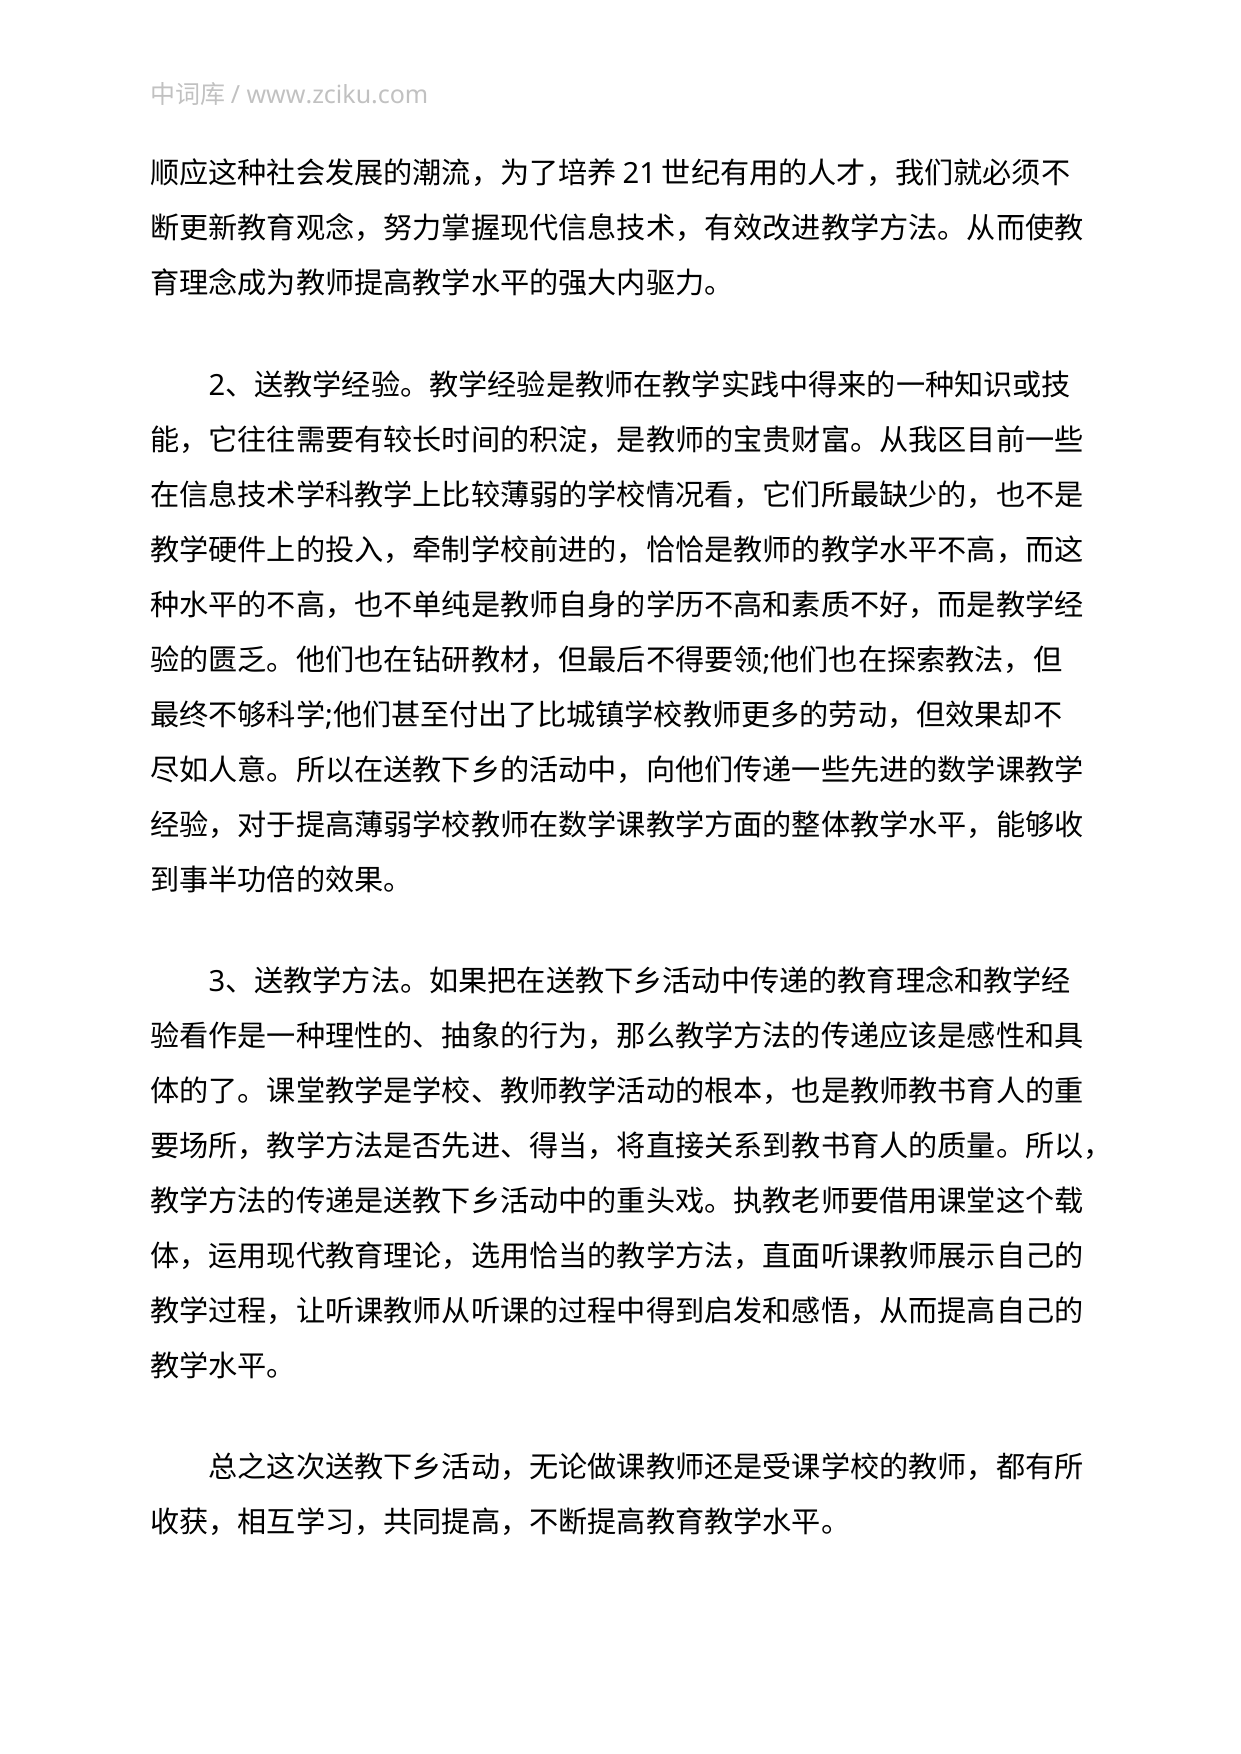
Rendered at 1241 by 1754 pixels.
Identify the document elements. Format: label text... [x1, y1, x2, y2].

text 3、送教学方法。如果把在送教下乡活动中传递的教育理念和教学经验看作是一种理性的、抽象的行为，那么教学方法的传递应该是感性和具体的了。课堂教学是学校、教师教学活动的根本，也是教师教书育人的重要场所，教学方法是否先进、得当，将直接关系到教书育人的质量。所以，教学方法的传递是送教下乡活动中的重头戏。执教老师要借用课堂这个载体，运用现代教育理论，选用恰当的教学方法，直面听课教师展示自己的教学过程，让听课教师从听课的过程中得到启发和感悟，从而提高自己的教学水平。 [150, 958, 1090, 1384]
text 2、送教学经验。教学经验是教师在教学实践中得来的一种知识或技能，它往往需要有较长时间的积淀，是教师的宝贵财富。从我区目前一些在信息技术学科教学上比较薄弱的学校情况看，它们所最缺少的，也不是教学硬件上的投入，牵制学校前进的，恰恰是教师的教学水平不高，而这种水平的不高，也不单纯是教师自身的学历不高和素质不好，而是教学经验的匮乏。他们也在钻研教材，但最后不得要领;他们也在探索教法，但最终不够科学;他们甚至付出了比城镇学校教师更多的劳动，但效果却不尽如人意。所以在送教下乡的活动中，向他们传递一些先进的数学课教学经验，对于提高薄弱学校教师在数学课教学方面的整体教学水平，能够收到事半功倍的效果。 [150, 362, 1090, 898]
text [150, 150, 1090, 302]
text 总之这次送教下乡活动，无论做课教师还是受课学校的教师，都有所收获，相互学习，共同提高，不断提高教育教学水平。 [150, 1444, 1090, 1541]
